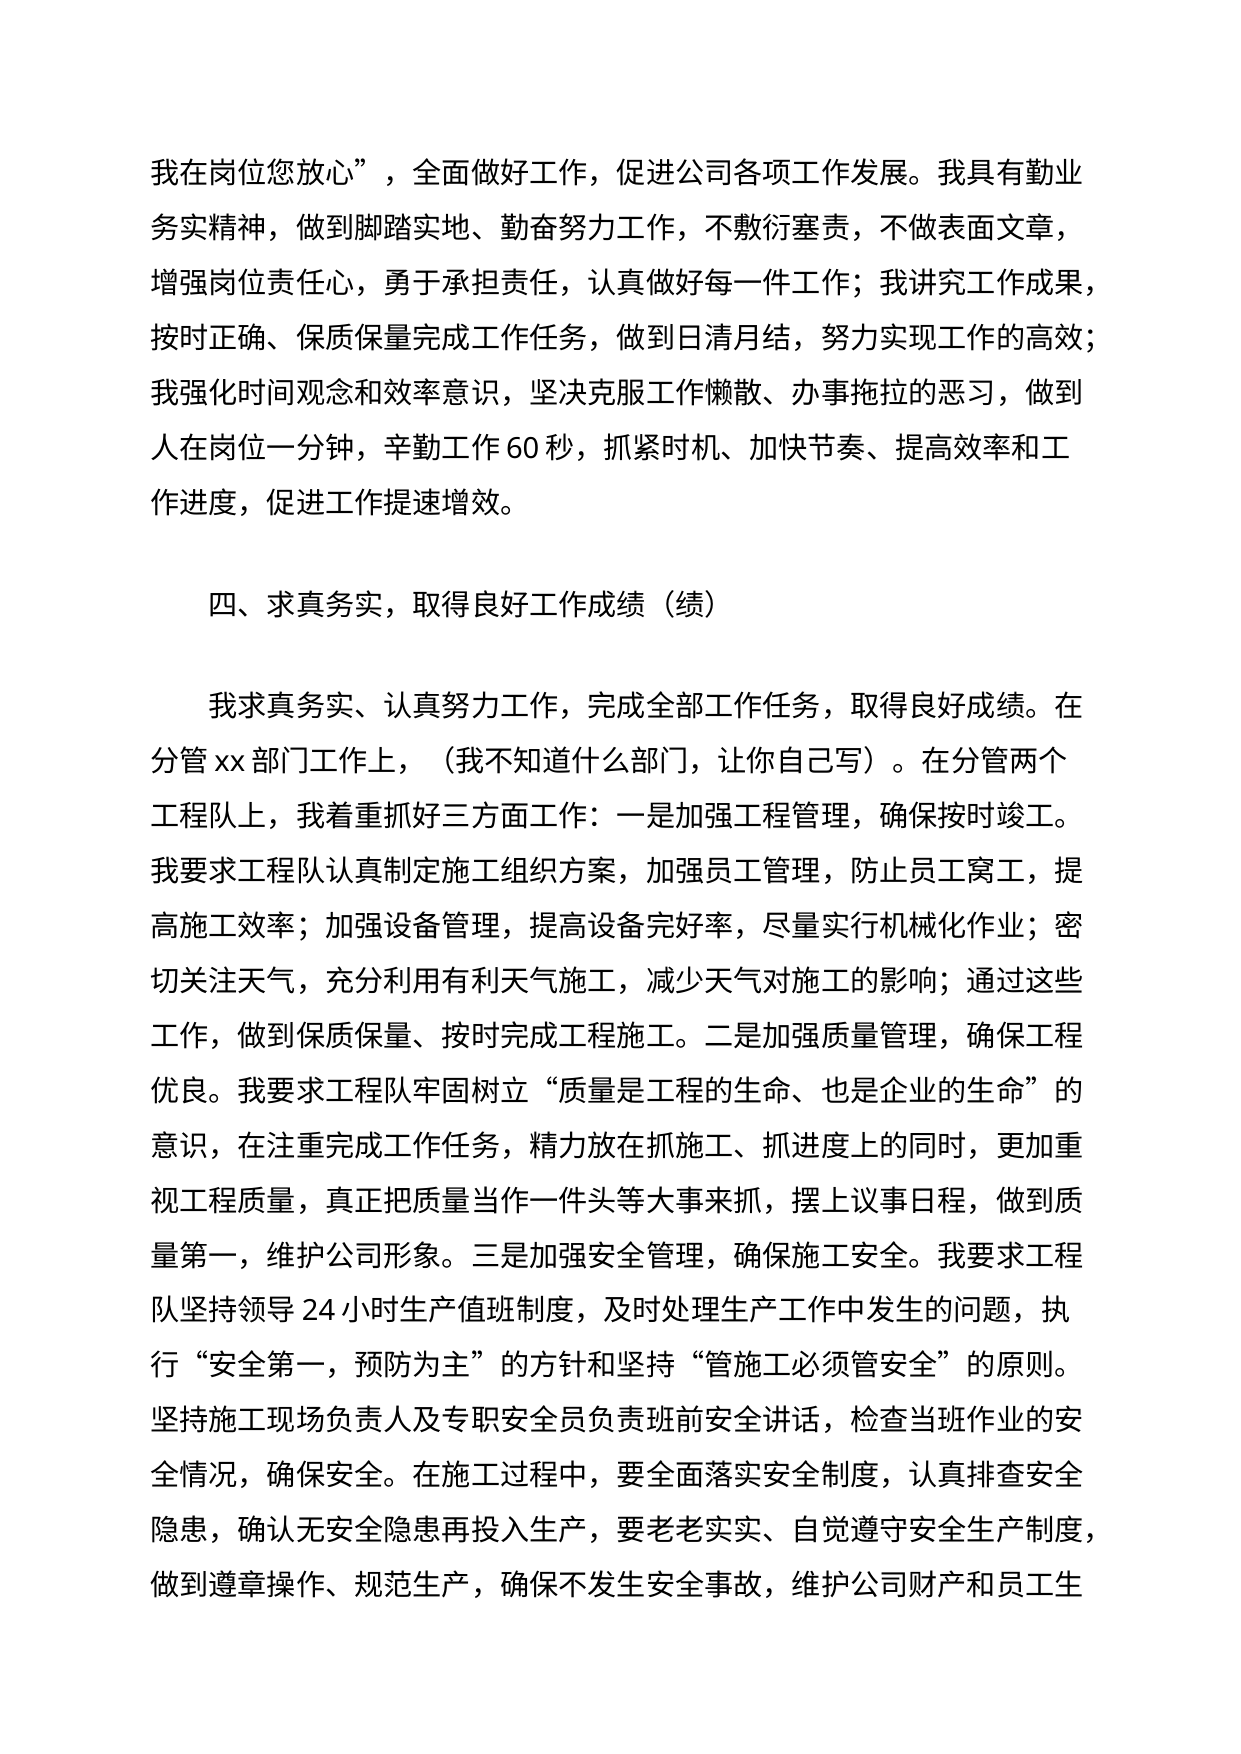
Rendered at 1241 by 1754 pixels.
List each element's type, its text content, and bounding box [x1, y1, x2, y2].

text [150, 683, 1090, 1604]
text 四、求真务实，取得良好工作成绩（绩） [150, 581, 1090, 623]
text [150, 150, 1090, 522]
